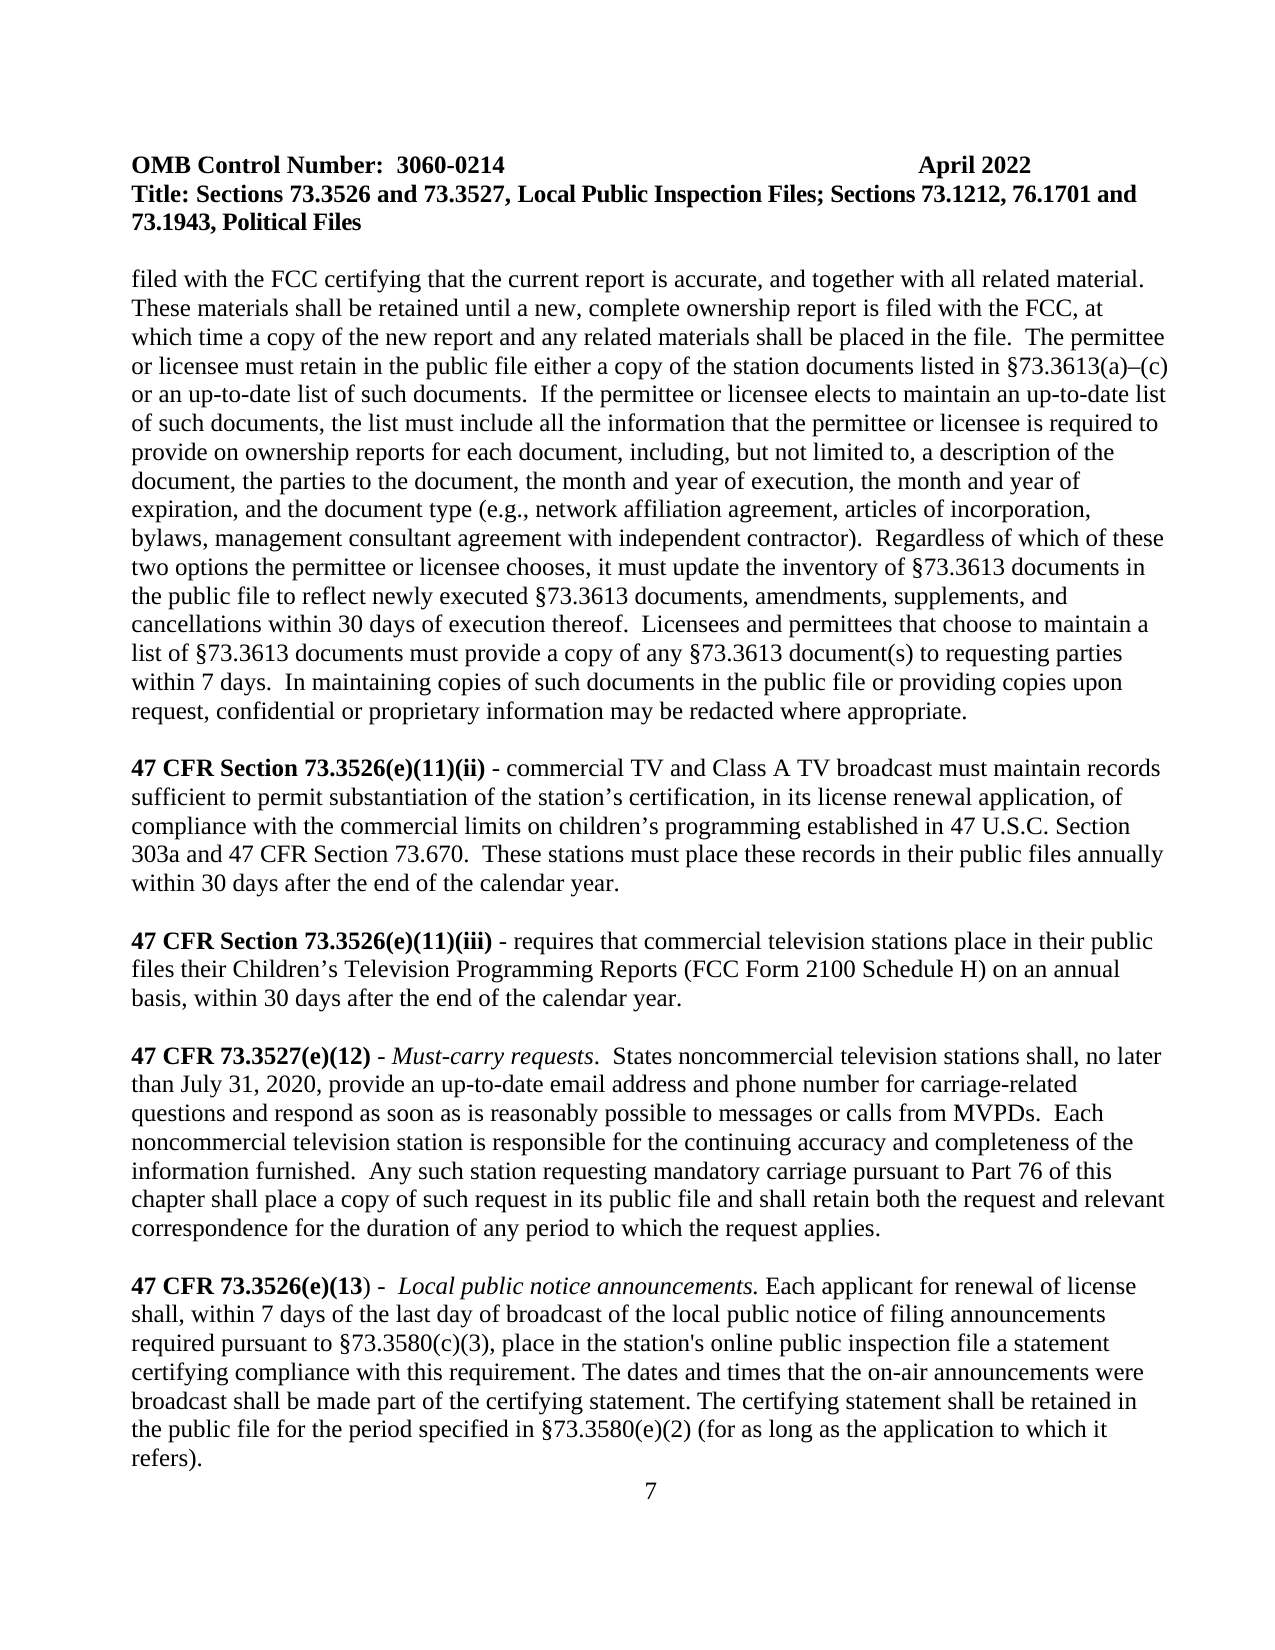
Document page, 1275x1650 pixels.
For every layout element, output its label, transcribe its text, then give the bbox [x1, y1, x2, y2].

text 47 CFR 73.3527(e)(12) - Must-carry requests. States noncommercial television stations shall, no later than July 31, 2020, provide an up-to-date email address and phone number for carriage-related questions and respond as soon as is reasonably possible to messages or calls from MVPDs. Each noncommercial television station is responsible for the continuing accuracy and completeness of the information furnished. Any such station requesting mandatory carriage pursuant to Part 76 of this chapter shall place a copy of such request in its public file and shall retain both the request and relevant correspondence for the duration of any period to which the request applies. [131, 1041, 1170, 1242]
text 47 CFR Section 73.3526(e)(11)(ii) - commercial TV and Class A TV broadcast must maintain records sufficient to permit substantiation of the station’s certification, in its license renewal application, of compliance with the commercial limits on children’s programming established in 47 U.S.C. Section 303a and 47 CFR Section 73.670. These stations must place these records in their public files annually within 30 days after the end of the calendar year. [131, 753, 1170, 897]
text 47 CFR Section 73.3526(e)(11)(iii) - requires that commercial television stations place in their public files their Children’s Television Programming Reports (FCC Form 2100 Schedule H) on an annual basis, within 30 days after the end of the calendar year. [131, 926, 1170, 1012]
list 47 CFR 73.3526(e)(13) - Local public notice announcements. Each applicant for renewal of license shall, within 7 days of the last day of broadcast of the local public notice of filing announcements required pursuant to §73.3580(c)(3), place in the station's online public inspection file a statement certifying compliance with this requirement. The dates and times that the on-air announcements were broadcast shall be made part of the certifying statement. The certifying statement shall be retained in the public file for the period specified in §73.3580(e)(2) (for as long as the application to which it refers). [131, 1271, 1170, 1472]
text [131, 264, 1170, 724]
